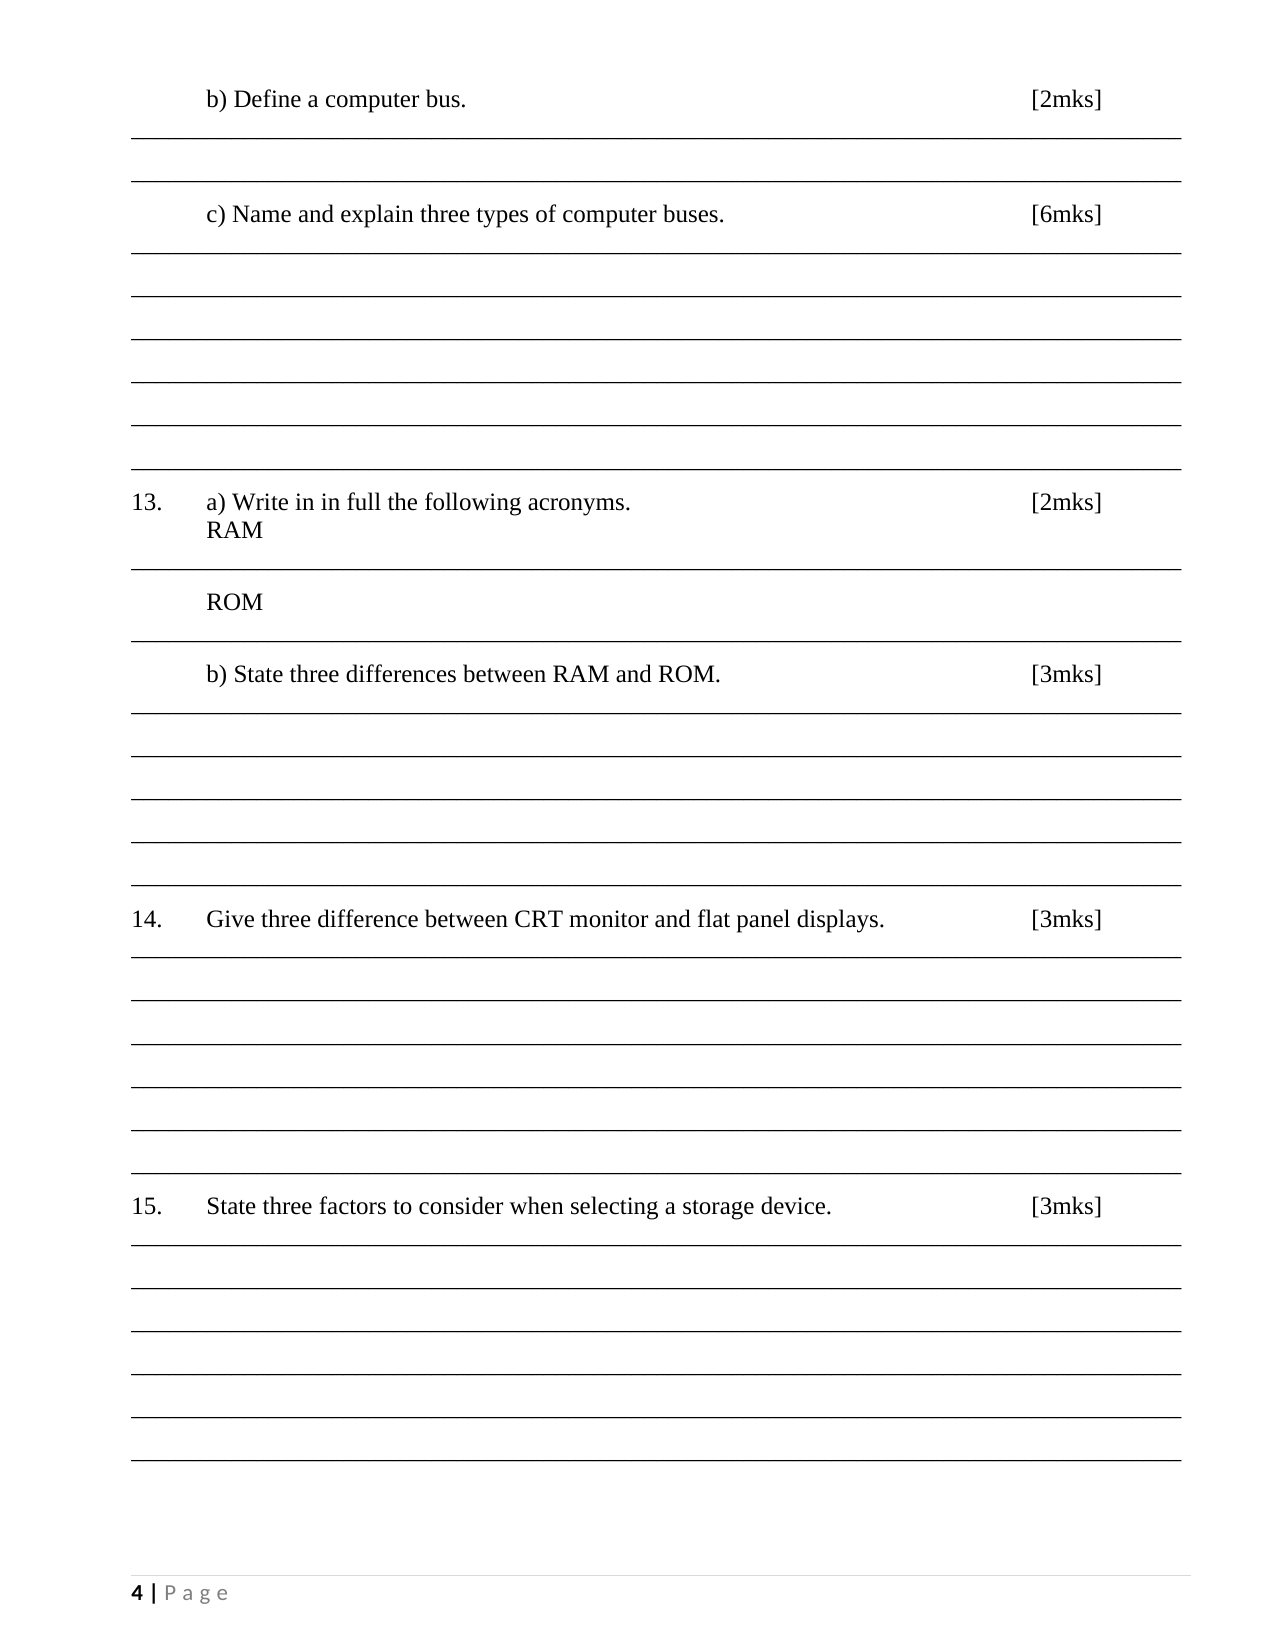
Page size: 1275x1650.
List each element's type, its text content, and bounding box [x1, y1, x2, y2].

text 15. State three factors to consider when selecting a storage device. [3mks] [131, 1191, 1191, 1220]
text c) Name and explain three types of computer buses. [6mks] [131, 199, 1191, 228]
text ____________________________________________________________________________________ [131, 544, 1191, 573]
text ____________________________________________________________________________________ [131, 861, 1191, 889]
text 13. a) Write in in full the following acronyms. [2mks] [131, 487, 1191, 516]
text RAM [131, 516, 1191, 544]
text ____________________________________________________________________________________ [131, 616, 1191, 645]
text ROM [131, 587, 1191, 616]
text b) State three differences between RAM and ROM. [3mks] [131, 659, 1191, 688]
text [131, 113, 1191, 185]
text 14. Give three difference between CRT monitor and flat panel displays. [3mks] [131, 904, 1191, 932]
text b) Define a computer bus. [2mks] [131, 84, 1191, 113]
